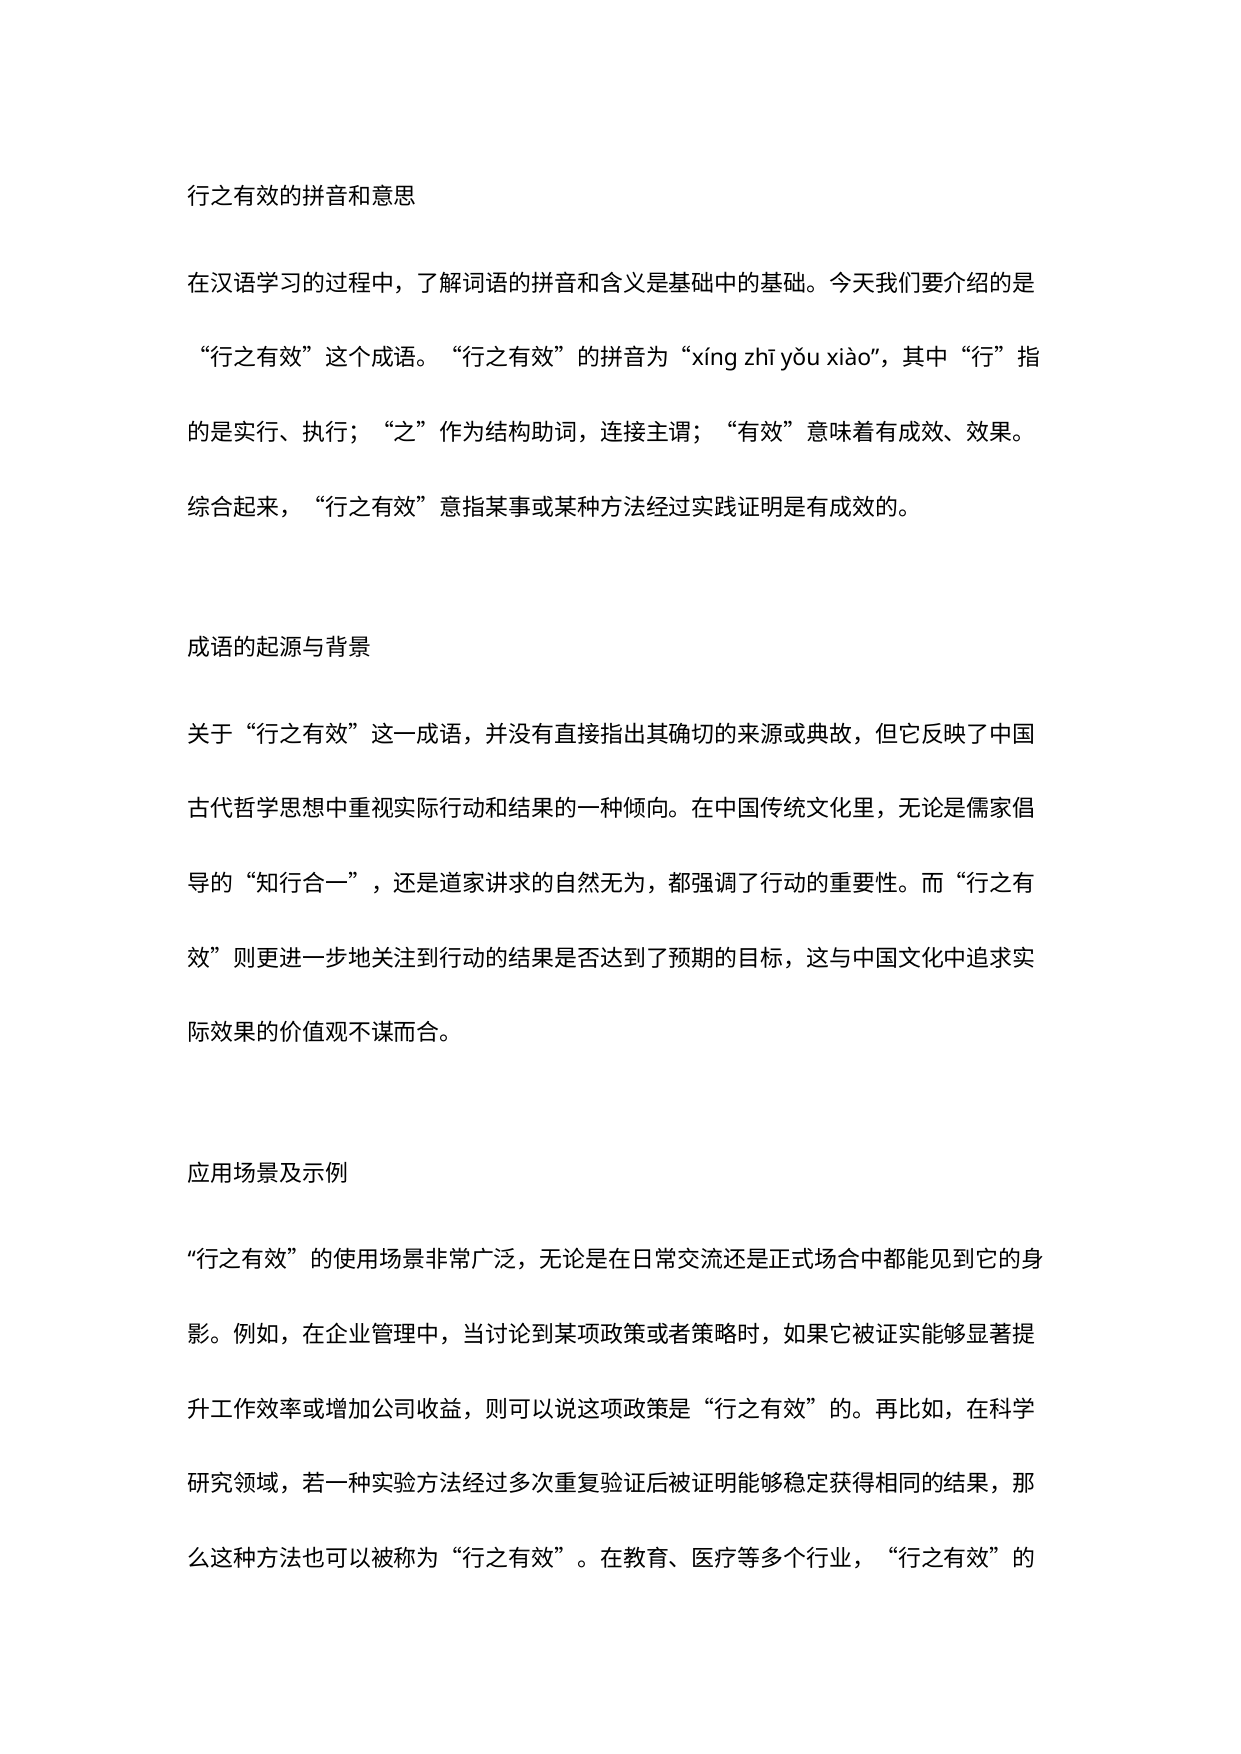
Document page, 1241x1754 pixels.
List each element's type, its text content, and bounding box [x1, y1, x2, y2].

text 在汉语学习的过程中，了解词语的拼音和含义是基础中的基础。今天我们要介绍的是“行之有效”这个成语。“行之有效”的拼音为“xíng zhī yǒu xiào”，其中“行”指的是实行、执行；“之”作为结构助词，连接主谓；“有效”意味着有成效、效果。综合起来，“行之有效”意指某事或某种方法经过实践证明是有成效的。 [187, 248, 1053, 538]
text 应用场景及示例 [187, 1139, 1053, 1204]
text 行之有效的拼音和意思 [187, 162, 1053, 227]
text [187, 1225, 1053, 1589]
text 关于“行之有效”这一成语，并没有直接指出其确切的来源或典故，但它反映了中国古代哲学思想中重视实际行动和结果的一种倾向。在中国传统文化里，无论是儒家倡导的“知行合一”，还是道家讲求的自然无为，都强调了行动的重要性。而“行之有效”则更进一步地关注到行动的结果是否达到了预期的目标，这与中国文化中追求实际效果的价值观不谋而合。 [187, 699, 1053, 1063]
text 成语的起源与背景 [187, 613, 1053, 678]
